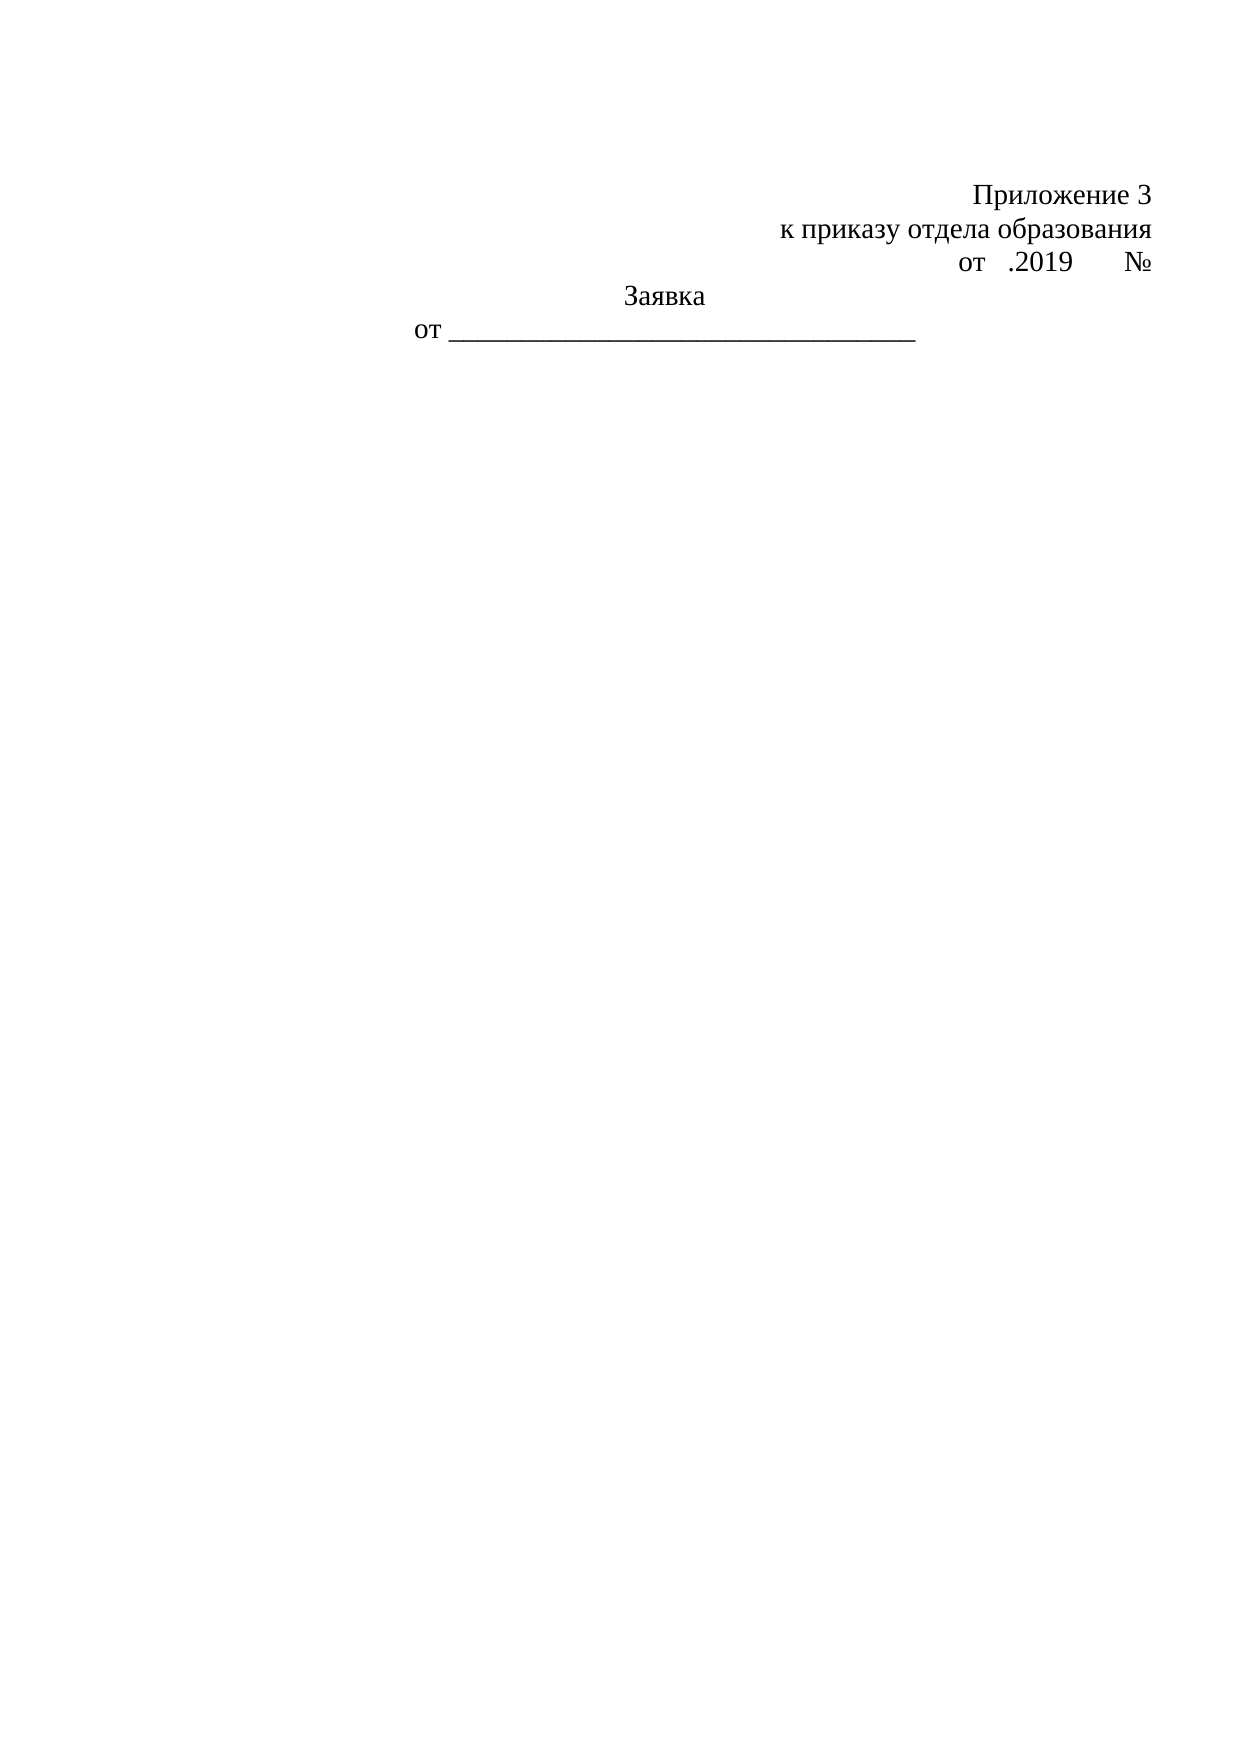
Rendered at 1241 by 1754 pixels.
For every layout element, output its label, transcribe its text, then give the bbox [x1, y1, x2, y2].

text к приказу отдела образования [177, 211, 1152, 244]
text Приложение 3 [177, 177, 1152, 211]
text от .2019 № [177, 244, 1152, 278]
text Заявка [177, 278, 1152, 312]
text от ________________________________ [177, 312, 1152, 345]
